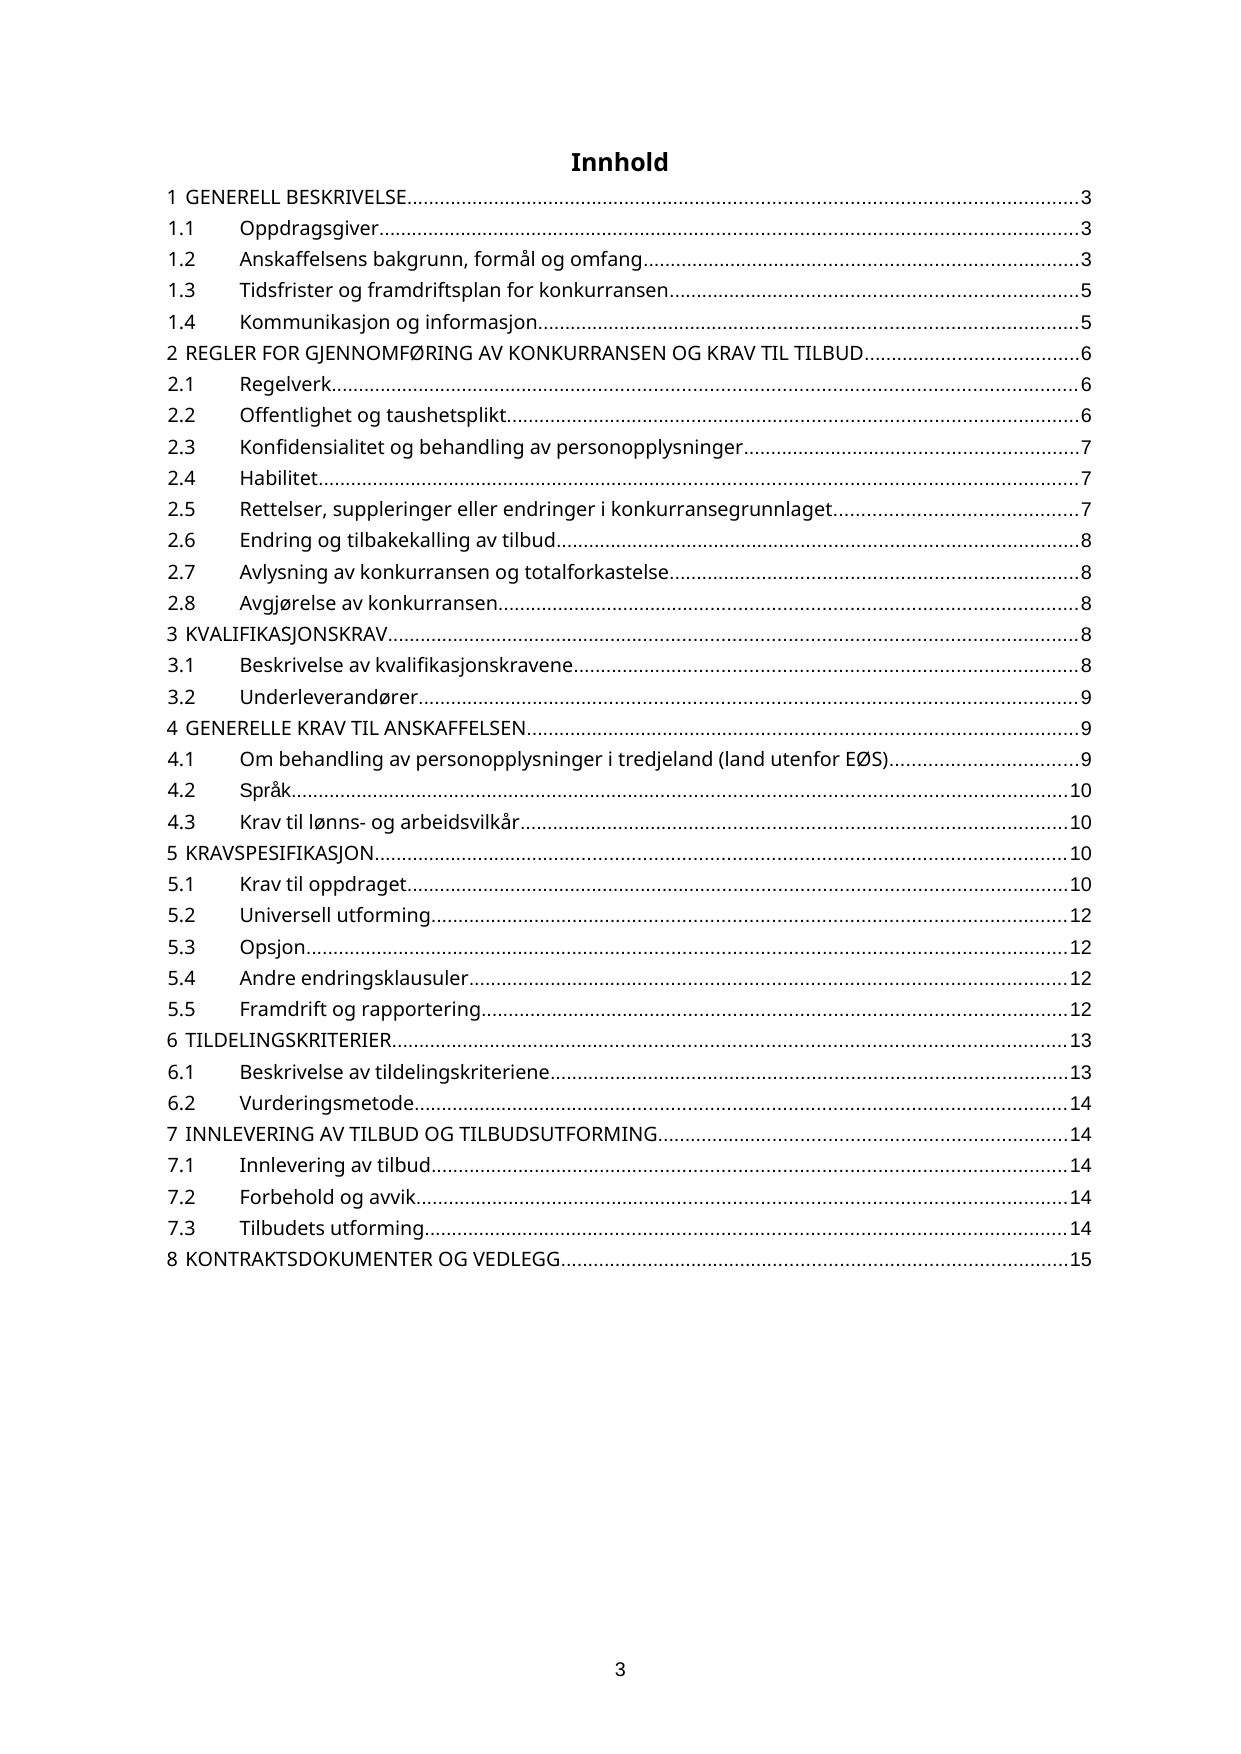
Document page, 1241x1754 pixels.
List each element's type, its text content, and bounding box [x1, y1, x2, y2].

text 4.3 Krav til lønns- og arbeidsvilkår 10 [167, 804, 1093, 835]
text 2.1 Regelverk 6 [167, 366, 1093, 397]
text 2 REGLER FOR GJENNOMFØRING AV KONKURRANSEN OG KRAV TIL TILBUD 6 [166, 335, 1093, 366]
text 8 KONTRAKTSDOKUMENTER OG VEDLEGG 15 [166, 1241, 1093, 1272]
text 1.3 Tidsfrister og framdriftsplan for konkurransen 5 [167, 272, 1093, 304]
text 2.8 Avgjørelse av konkurransen 8 [167, 585, 1093, 616]
text 5.2 Universell utforming 12 [167, 897, 1093, 929]
text 2.5 Rettelser, suppleringer eller endringer i konkurransegrunnlaget 7 [167, 491, 1093, 522]
text 3 KVALIFIKASJONSKRAV 8 [166, 616, 1093, 647]
text 1.4 Kommunikasjon og informasjon 5 [167, 304, 1093, 335]
text 3.1 Beskrivelse av kvalifikasjonskravene 8 [167, 647, 1093, 679]
text 1.2 Anskaffelsens bakgrunn, formål og omfang 3 [167, 241, 1093, 272]
text 7.2 Forbehold og avvik 14 [167, 1179, 1093, 1210]
text 1 GENERELL BESKRIVELSE 3 [166, 179, 1093, 210]
text 2.2 Offentlighet og taushetsplikt 6 [167, 397, 1093, 429]
text 5.1 Krav til oppdraget 10 [167, 866, 1093, 897]
text 2.6 Endring og tilbakekalling av tilbud 8 [167, 522, 1093, 554]
text 7 INNLEVERING AV TILBUD OG TILBUDSUTFORMING 14 [166, 1116, 1093, 1147]
text 6.1 Beskrivelse av tildelingskriteriene 13 [167, 1054, 1093, 1085]
text 7.1 Innlevering av tilbud 14 [167, 1147, 1093, 1179]
text 2.7 Avlysning av konkurransen og totalforkastelse 8 [167, 554, 1093, 585]
text 6.2 Vurderingsmetode 14 [167, 1085, 1093, 1116]
text 2.4 Habilitet 7 [167, 460, 1093, 491]
text 6 TILDELINGSKRITERIER 13 [166, 1022, 1093, 1054]
text 5.4 Andre endringsklausuler 12 [167, 960, 1093, 991]
text 5 KRAVSPESIFIKASJON 10 [166, 835, 1093, 866]
text 5.3 Opsjon 12 [167, 929, 1093, 960]
text 4.2 Språk 10 [167, 772, 1093, 804]
text 5.5 Framdrift og rapportering 12 [167, 991, 1093, 1022]
text 3.2 Underleverandører 9 [167, 679, 1093, 710]
text 4.1 Om behandling av personopplysninger i tredjeland (land utenfor EØS) 9 [167, 741, 1093, 772]
text 7.3 Tilbudets utforming 14 [167, 1210, 1093, 1241]
text 2.3 Konfidensialitet og behandling av personopplysninger 7 [167, 429, 1093, 460]
text 4 GENERELLE KRAV TIL ANSKAFFELSEN 9 [166, 710, 1093, 741]
text 1.1 Oppdragsgiver 3 [167, 210, 1093, 241]
text Innhold [148, 145, 1093, 179]
